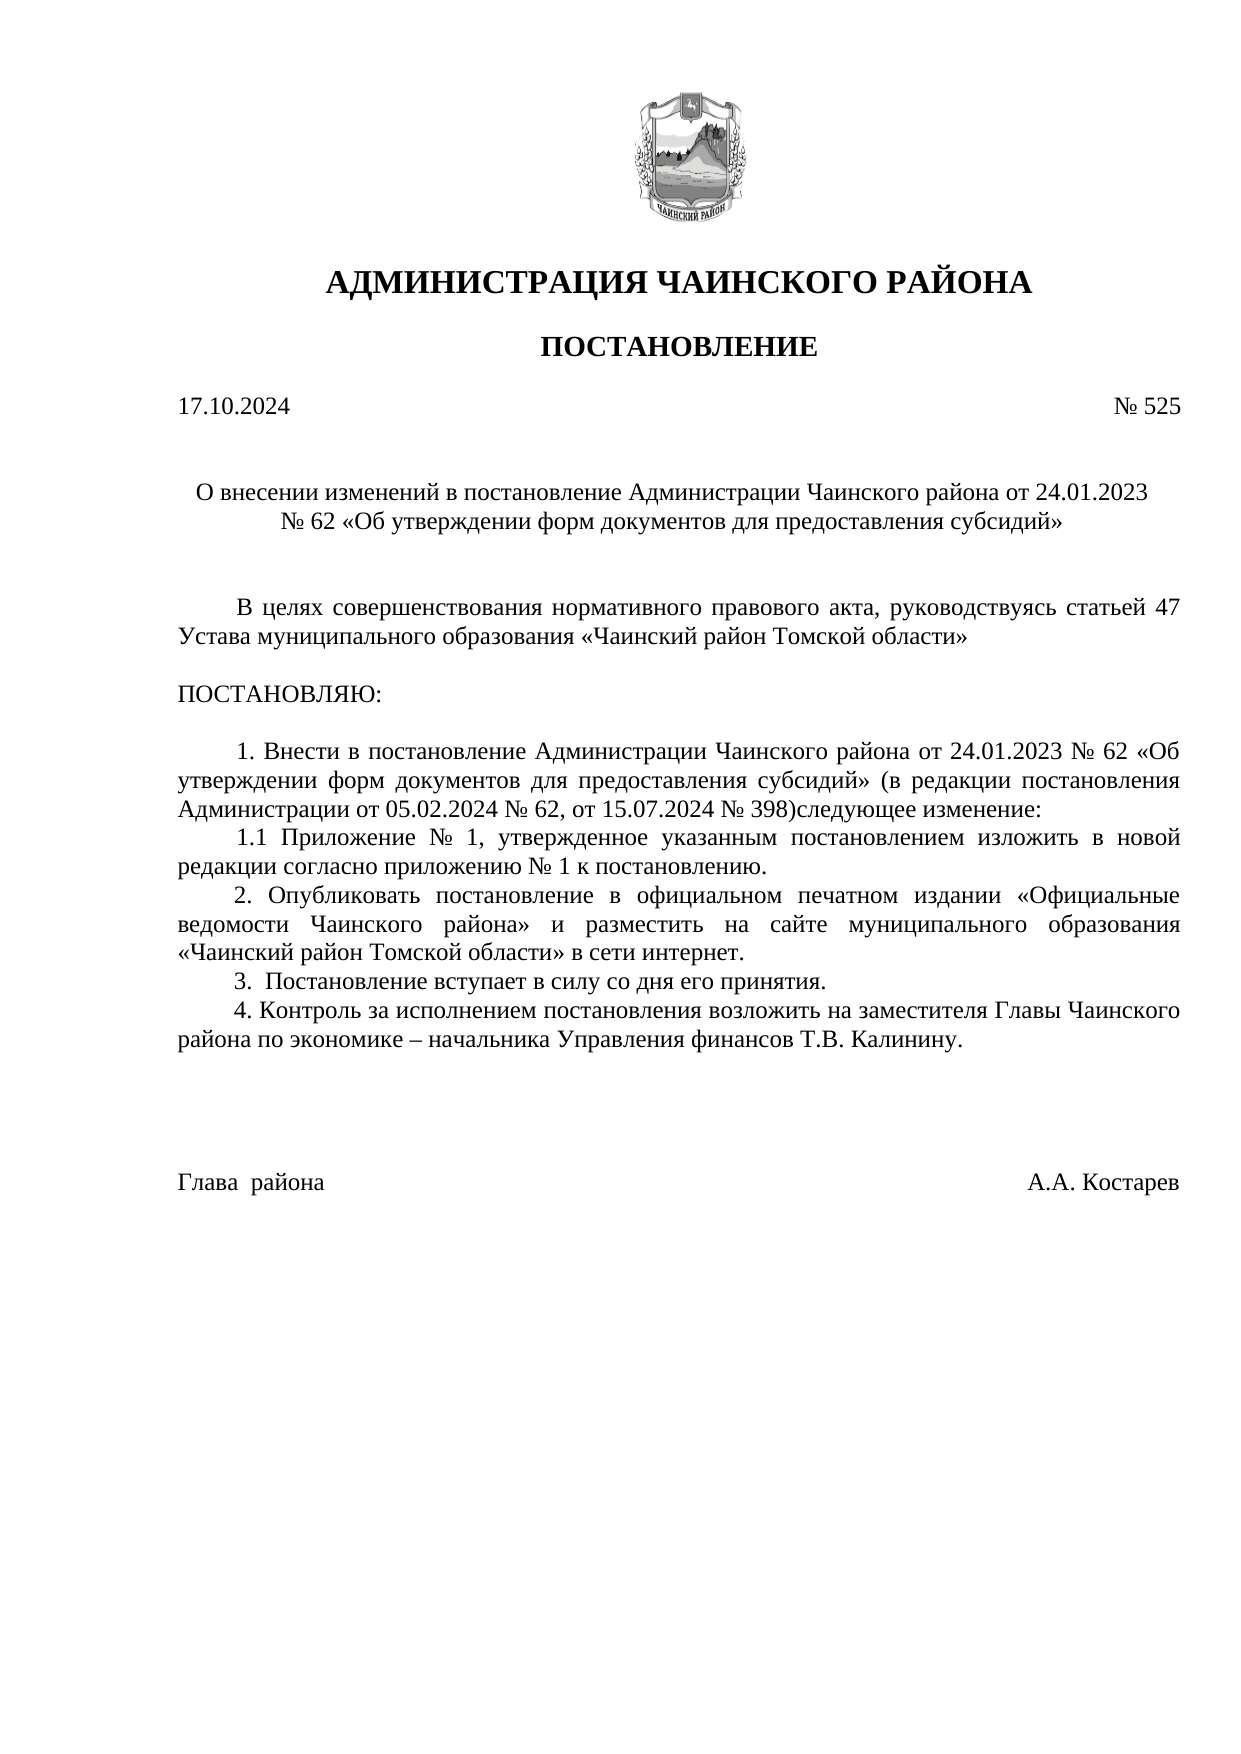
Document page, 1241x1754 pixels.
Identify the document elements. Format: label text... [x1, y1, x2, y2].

text ПОСТАНОВЛЕНИЕ [177, 329, 1181, 362]
text 17.10.2024 № 525 [177, 391, 1181, 420]
text О внесении изменений в постановление Администрации Чаинского района от 24.01.2023 [177, 477, 1167, 506]
text В целях совершенствования нормативного правового акта, руководствуясь статьей 47 Устава муниципального образования «Чаинский район Томской области» [177, 592, 1181, 650]
list 1. Внести в постановление Администрации Чаинского района от 24.01.2023 № 62 «Об утверждении форм документов для предоставления субсидий» (в редакции постановления Администрации от 05.02.2024 № 62, от 15.07.2024 № 398)следующее изменение: [177, 736, 1181, 822]
text № 62 «Об утверждении форм документов для предоставления субсидий» [177, 506, 1167, 535]
text Глава района А.А. Костарев [177, 1167, 1181, 1196]
text 3. Постановление вступает в силу со дня его принятия. [177, 966, 1181, 995]
text 4. Контроль за исполнением постановления возложить на заместителя Главы Чаинского района по экономике – начальника Управления финансов Т.В. Калинину. [177, 995, 1181, 1052]
text 2. Опубликовать постановление в официальном печатном издании «Официальные ведомости Чаинского района» и разместить на сайте муниципального образования «Чаинский район Томской области» в сети интернет. [177, 880, 1181, 966]
text АДМИНИСТРАЦИЯ ЧАИНСКОГО РАЙОНА [177, 262, 1181, 300]
list 1.1 Приложение № 1, утвержденное указанным постановлением изложить в новой редакции согласно приложению № 1 к постановлению. [177, 822, 1181, 880]
text ПОСТАНОВЛЯЮ: [177, 679, 1181, 707]
